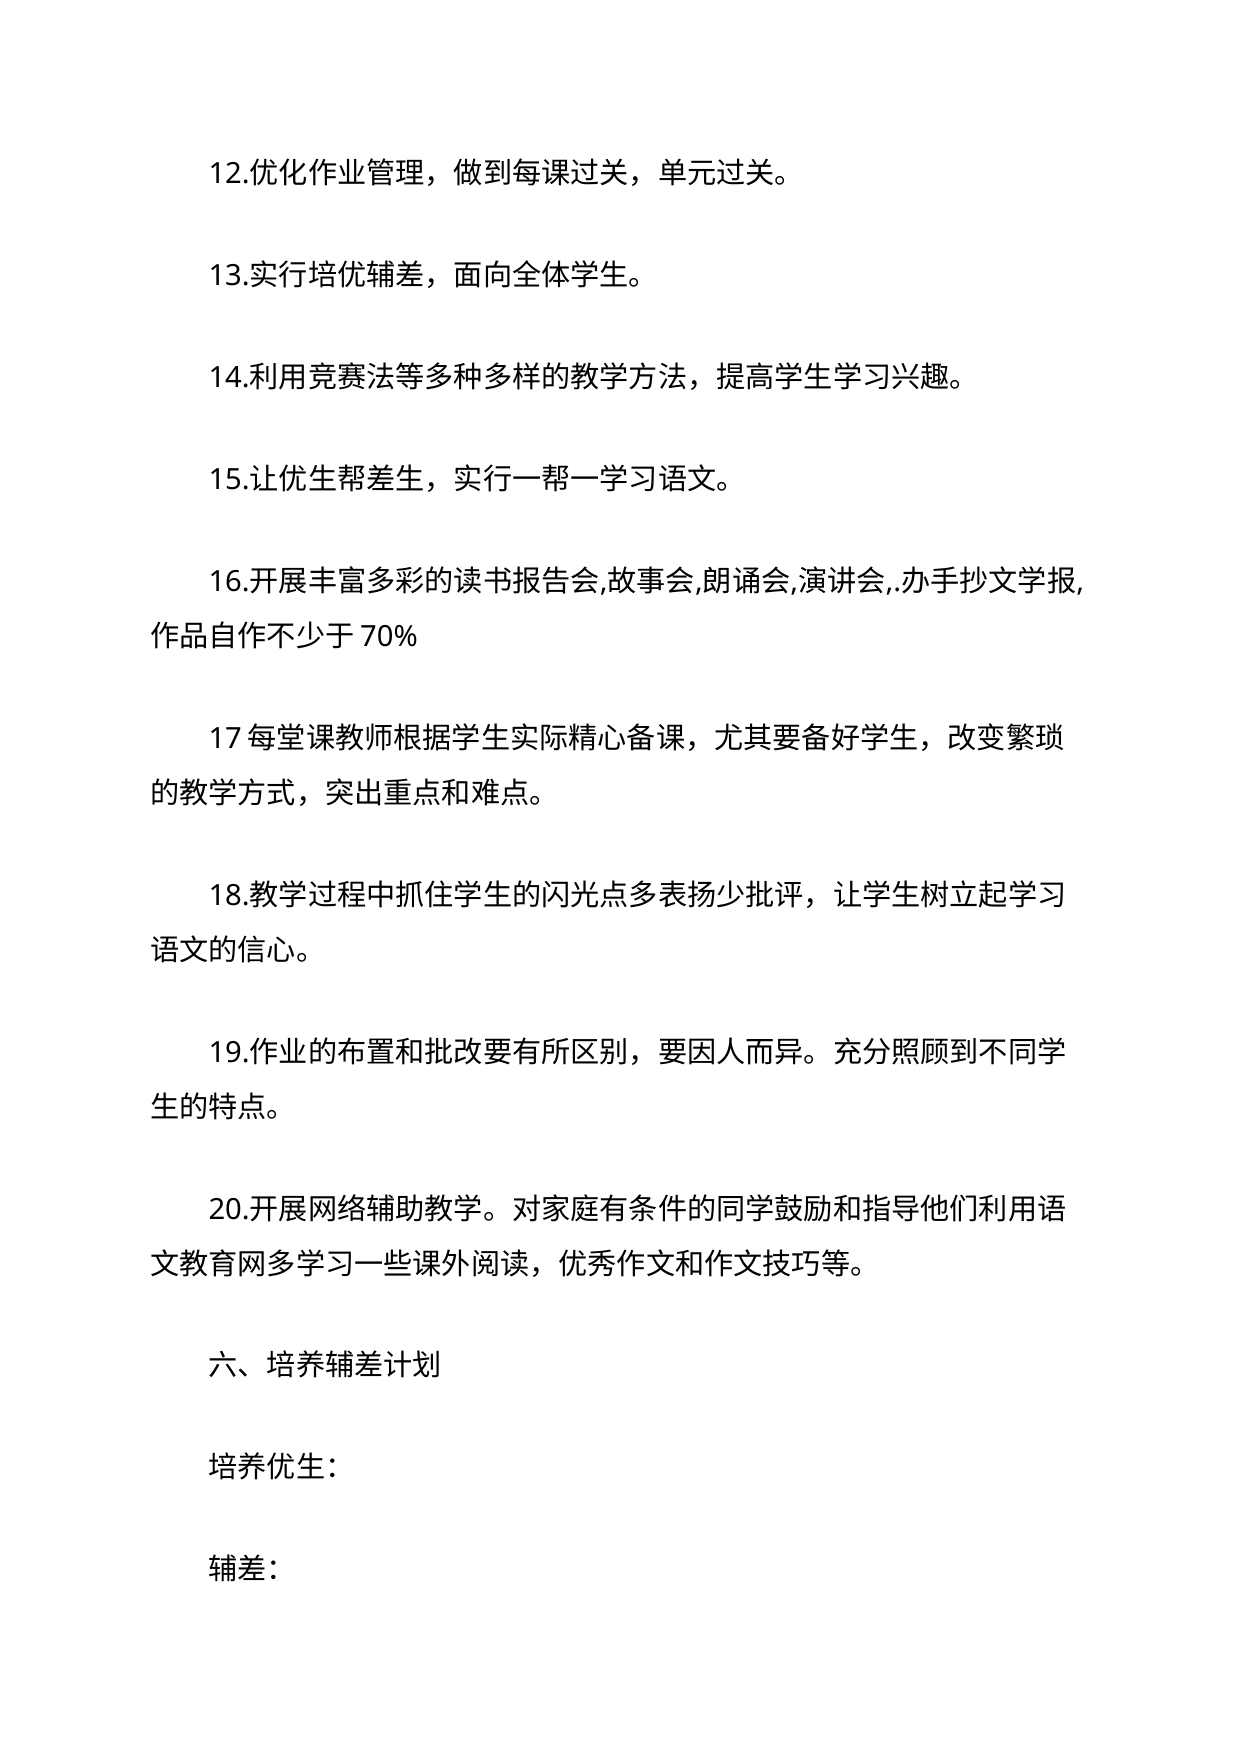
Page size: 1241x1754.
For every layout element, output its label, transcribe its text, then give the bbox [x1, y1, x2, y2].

text 19.作业的布置和批改要有所区别，要因人而异。充分照顾到不同学生的特点。 [150, 1028, 1090, 1126]
text 12.优化作业管理，做到每课过关，单元过关。 [150, 150, 1090, 192]
text 13.实行培优辅差，面向全体学生。 [150, 252, 1090, 294]
text 培养优生： [150, 1444, 1090, 1486]
text 14.利用竞赛法等多种多样的教学方法，提高学生学习兴趣。 [150, 354, 1090, 396]
text 六、培养辅差计划 [150, 1342, 1090, 1384]
text 16.开展丰富多彩的读书报告会,故事会,朗诵会,演讲会,.办手抄文学报,作品自作不少于70% [150, 558, 1090, 655]
text 18.教学过程中抓住学生的闪光点多表扬少批评，让学生树立起学习语文的信心。 [150, 872, 1090, 969]
text 20.开展网络辅助教学。对家庭有条件的同学鼓励和指导他们利用语文教育网多学习一些课外阅读，优秀作文和作文技巧等。 [150, 1185, 1090, 1282]
text 辅差： [150, 1546, 1090, 1588]
text 17每堂课教师根据学生实际精心备课，尤其要备好学生，改变繁琐的教学方式，突出重点和难点。 [150, 715, 1090, 812]
text 15.让优生帮差生，实行一帮一学习语文。 [150, 456, 1090, 498]
